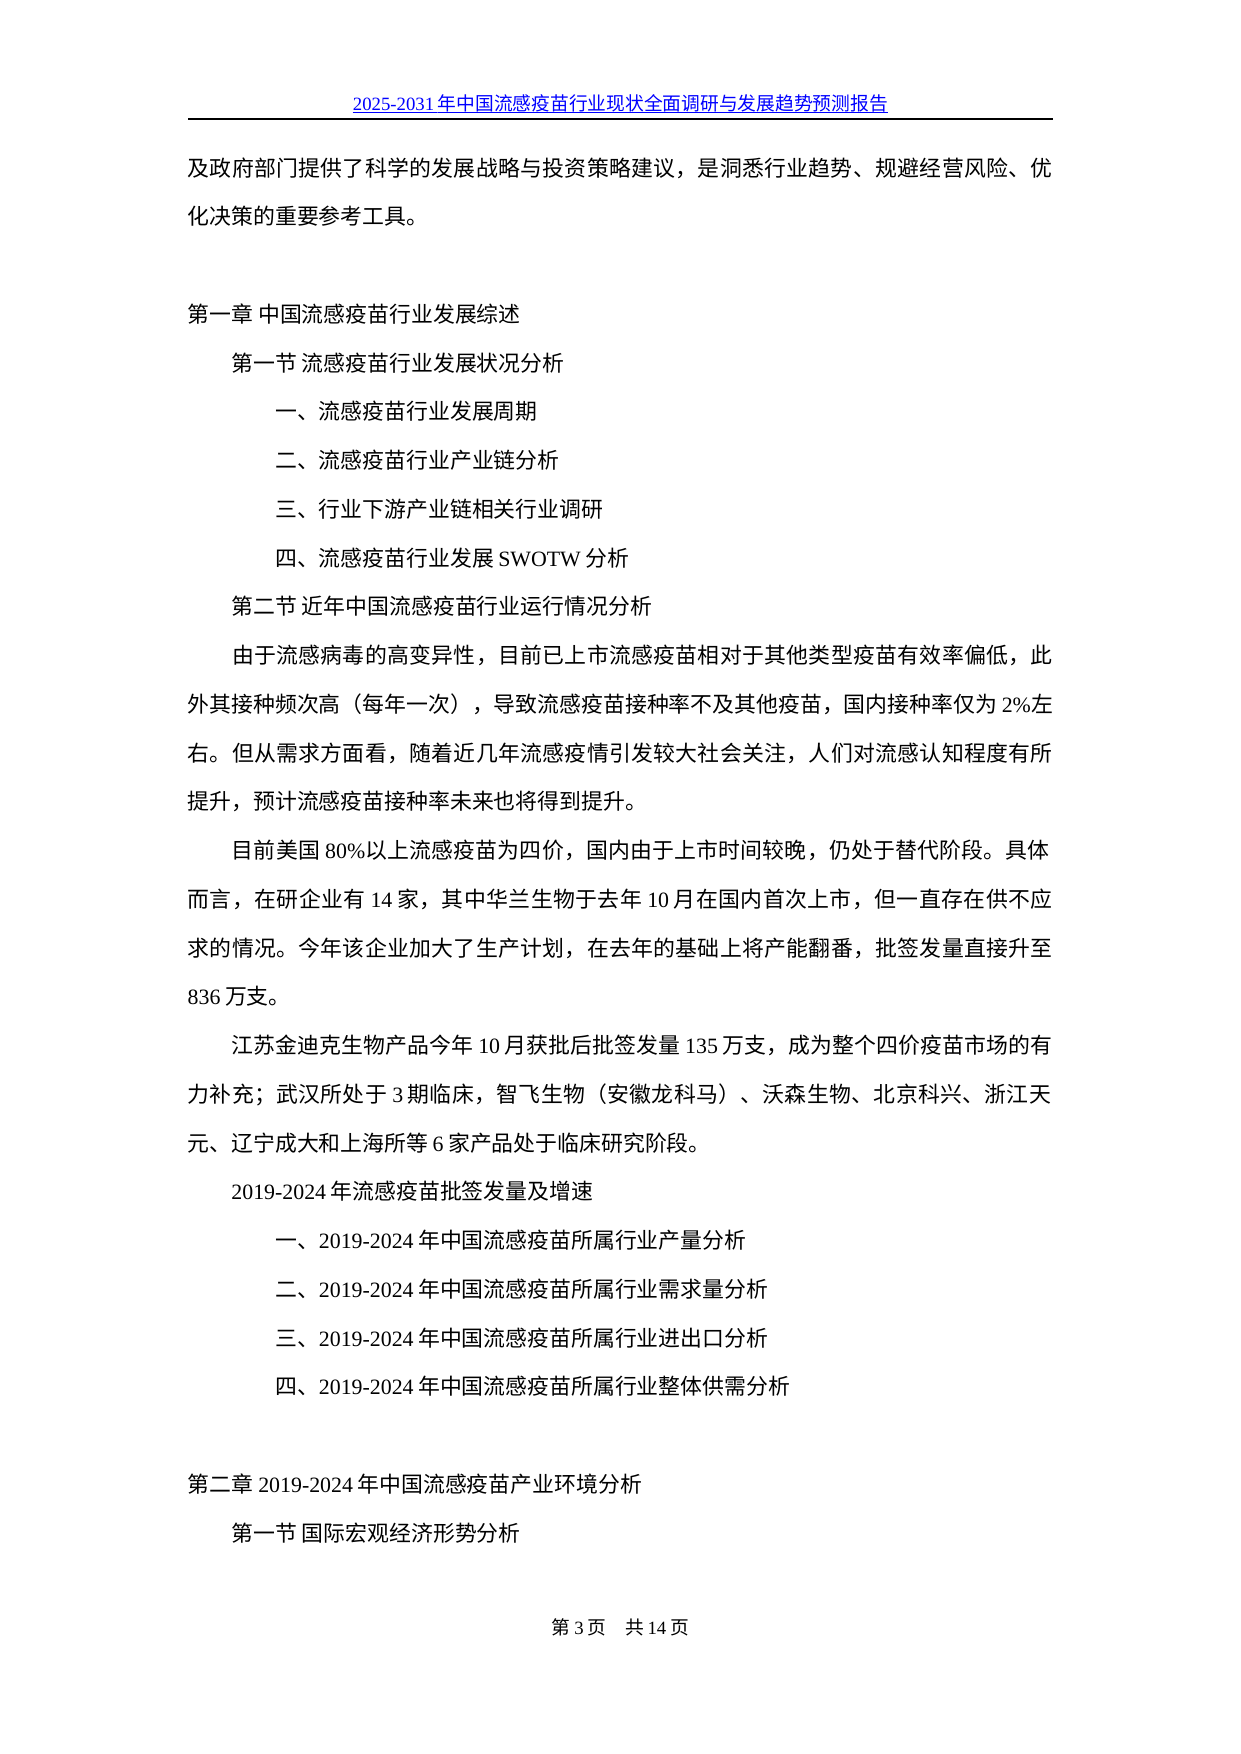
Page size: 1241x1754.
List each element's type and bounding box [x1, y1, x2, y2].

text [187, 150, 1053, 1548]
